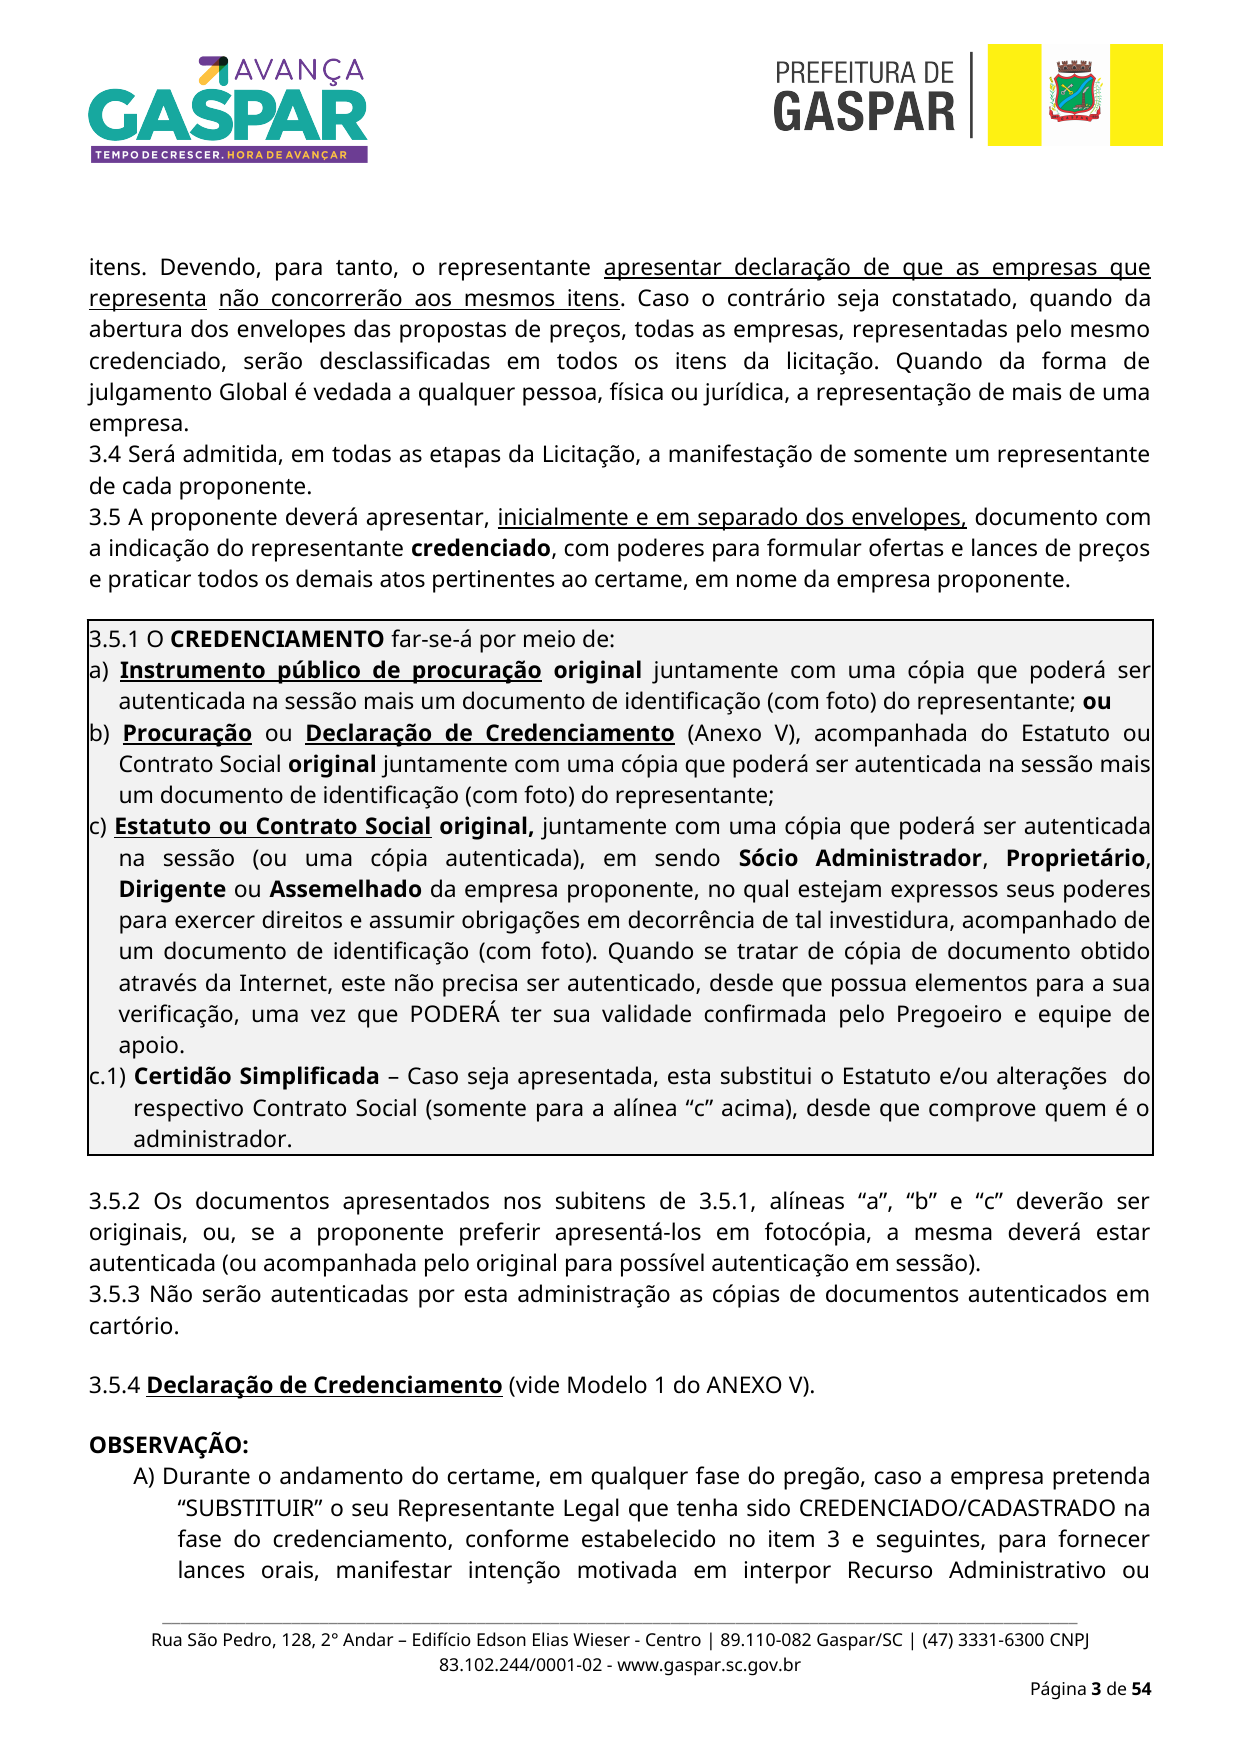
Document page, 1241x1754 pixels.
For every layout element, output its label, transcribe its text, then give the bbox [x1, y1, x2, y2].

text 3.5.2 Os documentos apresentados nos subitens de 3.5.1, alíneas “a”, “b” e “c” deverão ser originais, ou, se a proponente preferir apresentá-los em fotocópia, a mesma deverá estar autenticada (ou acompanhada pelo original para possível autenticação em sessão). [89, 1184, 1151, 1278]
text OBSERVAÇÃO: [89, 1429, 1151, 1460]
text 3.4 Será admitida, em todas as etapas da Licitação, a manifestação de somente um representante de cada proponente. [89, 438, 1152, 501]
picture [774, 44, 1163, 146]
text c) Estatuto ou Contrato Social original, juntamente com uma cópia que poderá ser autenticada na sessão (ou uma cópia autenticada), em sendo Sócio Administrador, Proprietário, Dirigente ou Assemelhado da empresa proponente, no qual estejam expressos seus poderes para exercer direitos e assumir obrigações em decorrência de tal investidura, acompanhado de um documento de identificação (com foto). Quando se tratar de cópia de documento obtido através da Internet, este não precisa ser autenticado, desde que possua elementos para a sua verificação, uma vez que PODERÁ ter sua validade confirmada pelo Pregoeiro e equipe de apoio. [89, 810, 1152, 1056]
text 3.5.3 Não serão autenticadas por esta administração as cópias de documentos autenticados em cartório. [89, 1278, 1151, 1341]
text 3.5 A proponente deverá apresentar, inicialmente e em separado dos envelopes, documento com a indicação do representante credenciado, com poderes para formular ofertas e lances de preços e praticar todos os demais atos pertinentes ao certame, em nome da empresa proponente. [89, 501, 1152, 594]
text c.1) Certidão Simplificada – Caso seja apresentada, esta substitui o Estatuto e/ou alterações do respectivo Contrato Social (somente para a alínea “c” acima), desde que comprove quem é o administrador. [89, 1056, 1152, 1154]
picture [88, 56, 368, 163]
text 3.5.4 Declaração de Credenciamento (vide Modelo 1 do ANEXO V). [89, 1369, 1151, 1401]
text a) Instrumento público de procuração original juntamente com uma cópia que poderá ser autenticada na sessão mais um documento de identificação (com foto) do representante; ou [89, 654, 1152, 717]
text b) Procuração ou Declaração de Credenciamento (Anexo V), acompanhada do Estatuto ou Contrato Social original juntamente com uma cópia que poderá ser autenticada na sessão mais um documento de identificação (com foto) do representante; [89, 717, 1152, 810]
text 3.5.1 O CREDENCIAMENTO far-se-á por meio de: [89, 621, 1152, 654]
